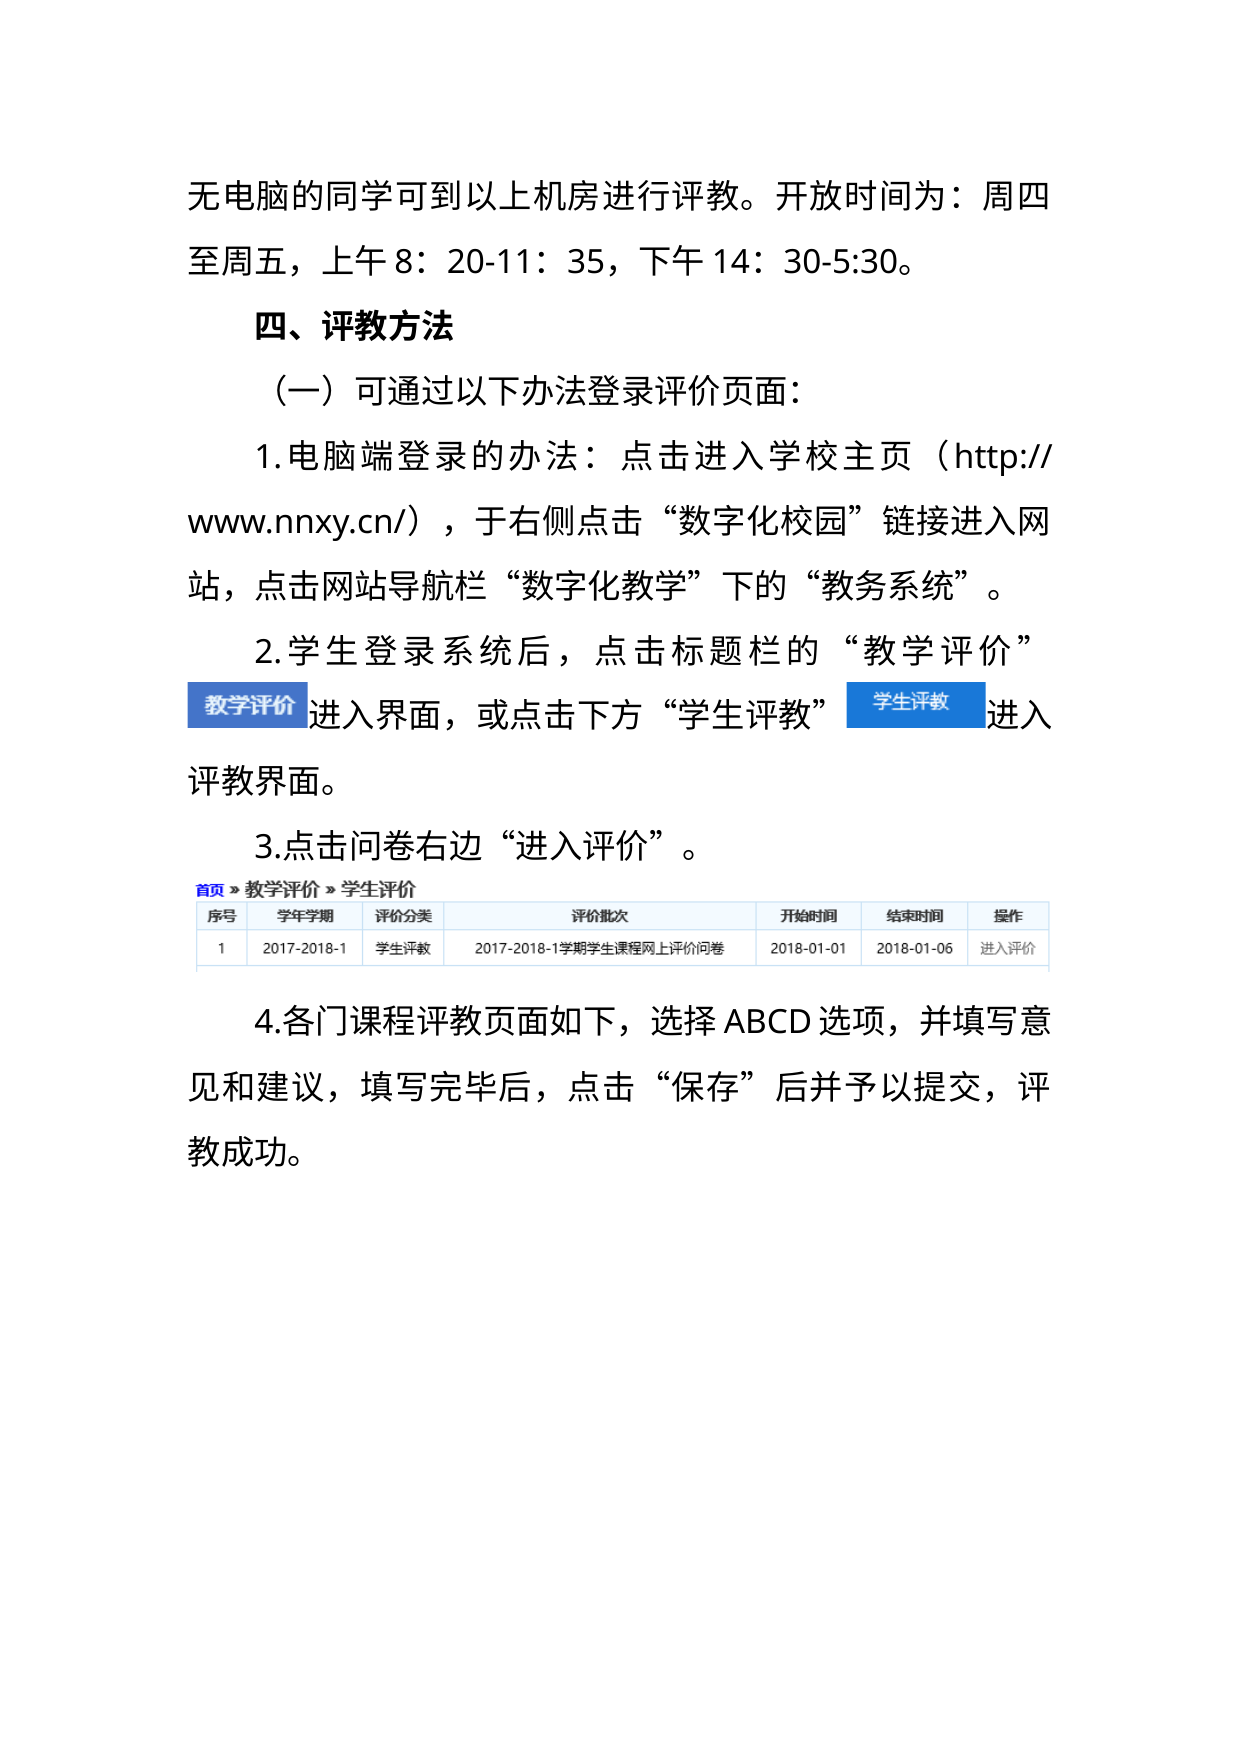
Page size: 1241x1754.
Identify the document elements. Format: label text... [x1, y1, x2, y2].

text 四、评教方法 [187, 292, 1053, 357]
picture [846, 682, 986, 728]
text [187, 162, 1053, 292]
text （一）可通过以下办法登录评价页面： [187, 357, 1053, 422]
text 4.各门课程评教页面如下，选择ABCD选项，并填写意见和建议，填写完毕后，点击“保存”后并予以提交，评教成功。 [187, 987, 1053, 1182]
picture [187, 682, 308, 728]
text 3.点击问卷右边“进入评价”。 [187, 812, 1053, 877]
text 1.电脑端登录的办法：点击进入学校主页（http://www.nnxy.cn/），于右侧点击“数字化校园”链接进入网站，点击网站导航栏“数字化教学”下的“教务系统”。 [187, 422, 1053, 617]
picture [187, 877, 1053, 972]
text 2.学生登录系统后，点击标题栏的“教学评价”进入界面，或点击下方“学生评教”进入评教界面。 [187, 617, 1053, 812]
